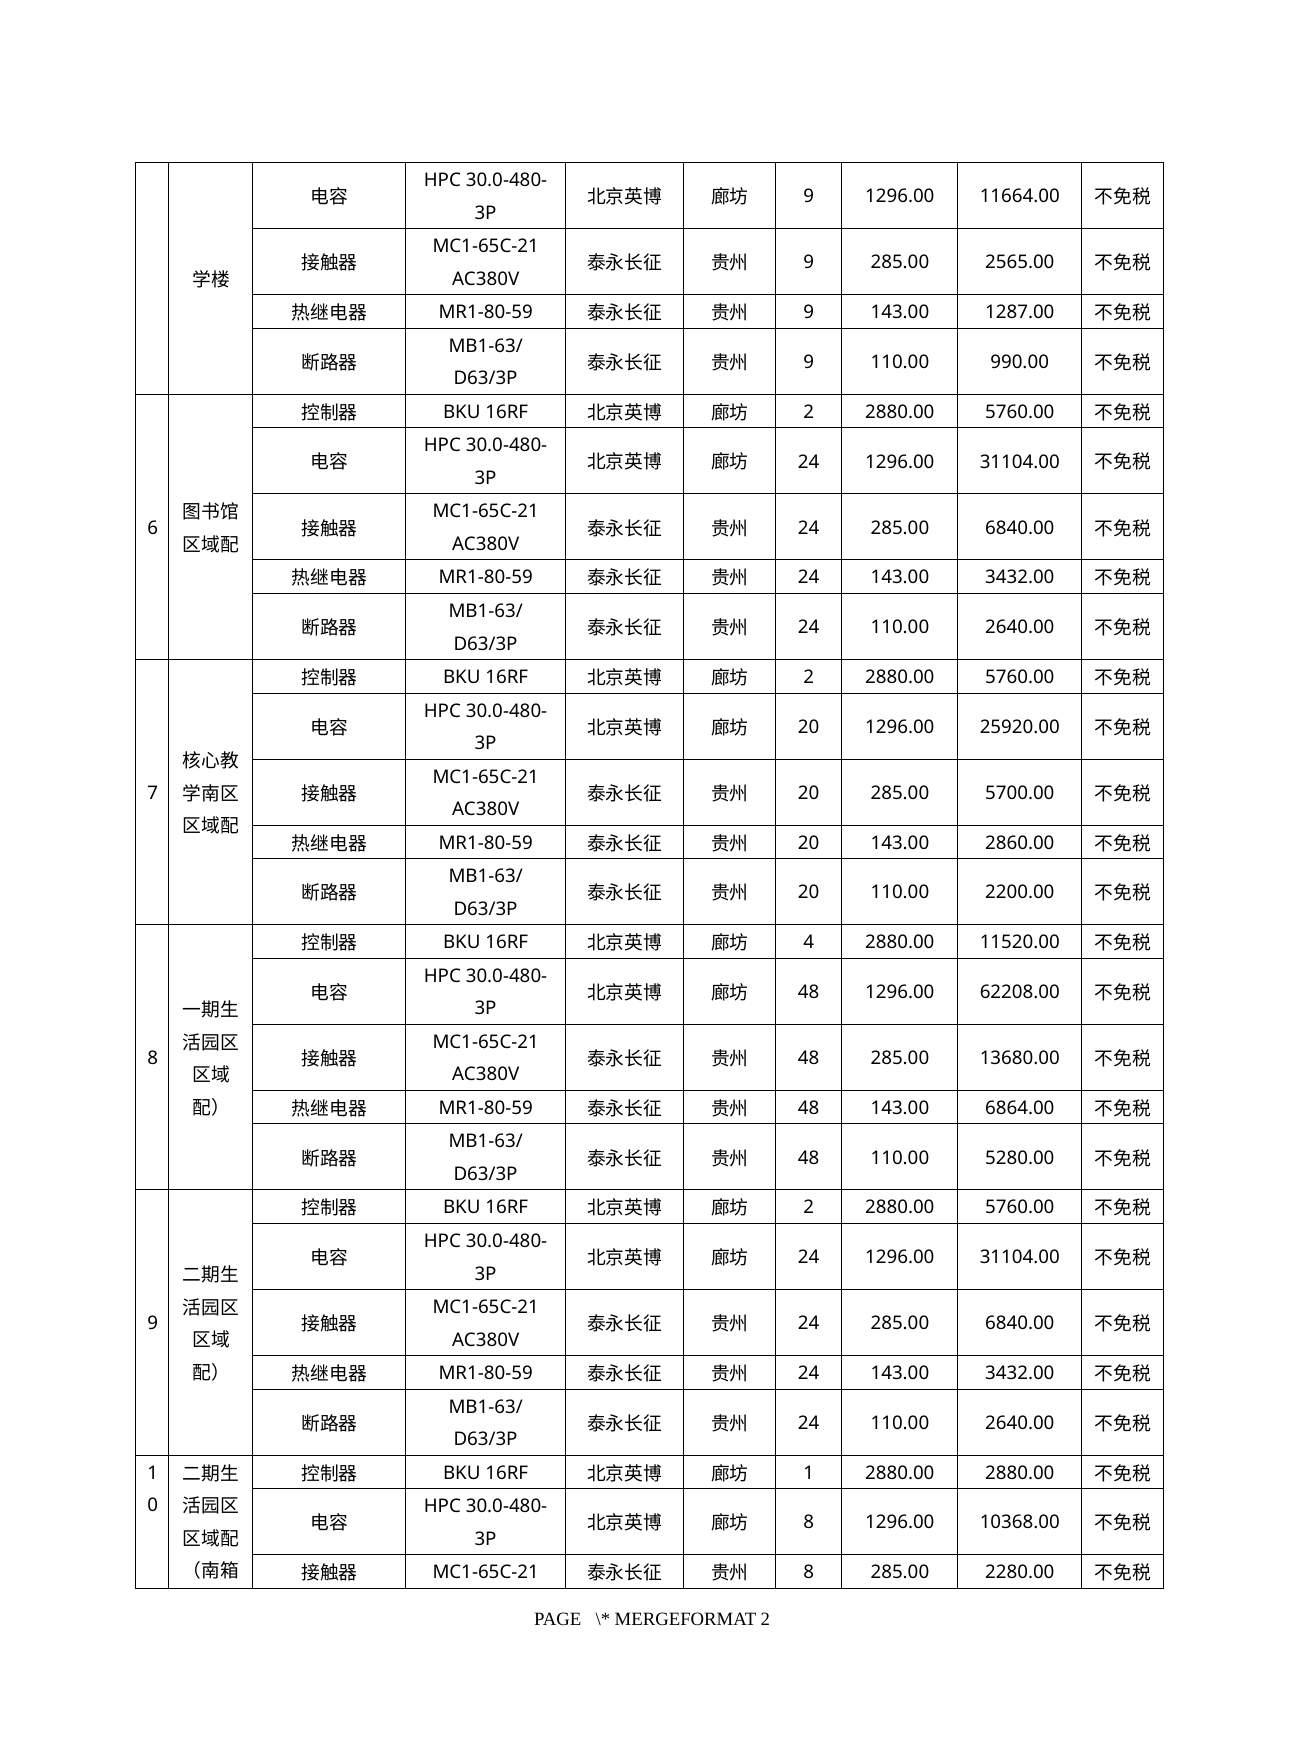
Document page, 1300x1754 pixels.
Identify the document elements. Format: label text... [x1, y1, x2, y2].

table_cell 接触器 [253, 760, 405, 824]
table_cell MB1-63/D63/3P [406, 1390, 565, 1454]
table_cell MC1-65C-21 AC380V [406, 1025, 565, 1090]
table_cell 北京英博 [566, 660, 683, 692]
table_cell 泰永长征 [566, 760, 683, 824]
table_cell 2880.00 [842, 925, 957, 958]
table_cell 48 [776, 959, 841, 1024]
table_cell 接触器 [253, 494, 405, 559]
table_cell 2565.00 [958, 229, 1081, 294]
table_cell 断路器 [253, 1390, 405, 1454]
table_cell 泰永长征 [566, 1390, 683, 1454]
table_cell 1 [776, 1456, 841, 1488]
table_cell 泰永长征 [566, 1555, 683, 1588]
table_cell 24 [776, 594, 841, 659]
table_cell 不免税 [1082, 1390, 1163, 1454]
table_cell 贵州 [684, 1290, 775, 1355]
table_cell 不免税 [1082, 1025, 1163, 1090]
table_cell 不免税 [1082, 660, 1163, 692]
table_cell 控制器 [253, 660, 405, 692]
table_cell 泰永长征 [566, 859, 683, 924]
table_cell 接触器 [253, 229, 405, 294]
table_cell 接触器 [253, 1290, 405, 1355]
table_cell HPC 30.0-480-3P [406, 694, 565, 758]
table_cell BKU 16RF [406, 1190, 565, 1223]
table_cell 7 [136, 660, 168, 924]
table_cell 电容 [253, 163, 405, 228]
table_cell 贵州 [684, 1356, 775, 1388]
table_cell 北京英博 [566, 163, 683, 228]
table_cell 不免税 [1082, 1124, 1163, 1189]
table_cell 廊坊 [684, 1456, 775, 1488]
table_cell 不免税 [1082, 1489, 1163, 1554]
table_cell 13680.00 [958, 1025, 1081, 1090]
table_cell 廊坊 [684, 959, 775, 1024]
table_cell MC1-65C-21 AC380V [406, 1290, 565, 1355]
table_cell 贵州 [684, 560, 775, 593]
table_cell 3432.00 [958, 560, 1081, 593]
table_cell 110.00 [842, 1390, 957, 1454]
table_cell 110.00 [842, 594, 957, 659]
table_cell 1296.00 [842, 694, 957, 758]
table_cell 泰永长征 [566, 229, 683, 294]
table_cell 接触器 [253, 1555, 405, 1588]
table_cell 2 [776, 395, 841, 427]
table_cell 泰永长征 [566, 1091, 683, 1123]
table_cell 贵州 [684, 494, 775, 559]
table_cell 北京英博 [566, 428, 683, 493]
table_cell 廊坊 [684, 428, 775, 493]
table_cell 贵州 [684, 229, 775, 294]
table_cell 不免税 [1082, 959, 1163, 1024]
table_cell BKU 16RF [406, 395, 565, 427]
table_cell 不免税 [1082, 1555, 1163, 1588]
table_cell 8 [776, 1555, 841, 1588]
table_cell 泰永长征 [566, 1290, 683, 1355]
table_cell 24 [776, 1356, 841, 1388]
table_cell MR1-80-59 [406, 826, 565, 858]
table_cell 不免税 [1082, 329, 1163, 394]
table_cell MR1-80-59 [406, 295, 565, 328]
table_cell HPC 30.0-480-3P [406, 1224, 565, 1289]
table_cell 不免税 [1082, 826, 1163, 858]
table_cell 990.00 [958, 329, 1081, 394]
table_cell 24 [776, 428, 841, 493]
table_cell 不免税 [1082, 395, 1163, 427]
table_cell 不免税 [1082, 694, 1163, 758]
table_cell 北京英博 [566, 1190, 683, 1223]
table_cell 廊坊 [684, 395, 775, 427]
table_cell 核心教学南区区域配 [169, 660, 252, 924]
table_cell 不免税 [1082, 1456, 1163, 1488]
table_cell 2880.00 [842, 395, 957, 427]
table_cell 断路器 [253, 329, 405, 394]
table_cell 电容 [253, 1224, 405, 1289]
table_cell 9 [776, 295, 841, 328]
table_cell 6840.00 [958, 1290, 1081, 1355]
table_cell 1296.00 [842, 163, 957, 228]
table_cell 48 [776, 1025, 841, 1090]
table_cell HPC 30.0-480-3P [406, 959, 565, 1024]
table_cell 6864.00 [958, 1091, 1081, 1123]
table_cell 143.00 [842, 295, 957, 328]
table_cell 11520.00 [958, 925, 1081, 958]
table_cell BKU 16RF [406, 925, 565, 958]
table_cell 31104.00 [958, 1224, 1081, 1289]
table_cell 不免税 [1082, 760, 1163, 824]
table_cell MB1-63/D63/3P [406, 859, 565, 924]
table_cell 5280.00 [958, 1124, 1081, 1189]
table_cell HPC 30.0-480-3P [406, 428, 565, 493]
table_cell 泰永长征 [566, 295, 683, 328]
table_cell 285.00 [842, 494, 957, 559]
table_cell 电容 [253, 959, 405, 1024]
table_cell 泰永长征 [566, 1356, 683, 1388]
table_cell 泰永长征 [566, 329, 683, 394]
table_cell 285.00 [842, 1555, 957, 1588]
table_cell 断路器 [253, 859, 405, 924]
table_cell 控制器 [253, 1190, 405, 1223]
table_cell BKU 16RF [406, 660, 565, 692]
table_cell 285.00 [842, 229, 957, 294]
table_cell 24 [776, 494, 841, 559]
table_cell 控制器 [253, 925, 405, 958]
table_cell 3432.00 [958, 1356, 1081, 1388]
table_cell 廊坊 [684, 1224, 775, 1289]
table_cell 贵州 [684, 1091, 775, 1123]
table_cell 水环教学楼 [169, 163, 252, 394]
table_cell 110.00 [842, 1124, 957, 1189]
table_cell MC1-65C-21 AC380V [406, 1555, 565, 1588]
table_cell 图书馆区域配 [169, 395, 252, 659]
table_cell MR1-80-59 [406, 1356, 565, 1388]
table_cell MC1-65C-21 AC380V [406, 229, 565, 294]
table_cell 8 [776, 1489, 841, 1554]
table_cell 不免税 [1082, 1356, 1163, 1388]
table_cell 廊坊 [684, 1190, 775, 1223]
table_cell 北京英博 [566, 395, 683, 427]
table_cell 143.00 [842, 560, 957, 593]
table_cell 贵州 [684, 1390, 775, 1454]
table_cell 热继电器 [253, 560, 405, 593]
table_cell 2640.00 [958, 594, 1081, 659]
table_cell 泰永长征 [566, 560, 683, 593]
table_cell 285.00 [842, 1290, 957, 1355]
table_cell 贵州 [684, 594, 775, 659]
table_cell 北京英博 [566, 1224, 683, 1289]
table_cell 电容 [253, 428, 405, 493]
table_cell 8 [136, 925, 168, 1189]
table_cell 285.00 [842, 1025, 957, 1090]
table_cell 1287.00 [958, 295, 1081, 328]
table_cell 不免税 [1082, 229, 1163, 294]
table_cell 热继电器 [253, 1356, 405, 1388]
table_cell 10368.00 [958, 1489, 1081, 1554]
table_cell 48 [776, 1091, 841, 1123]
table_cell 不免税 [1082, 1224, 1163, 1289]
table_cell 控制器 [253, 395, 405, 427]
table_cell 贵州 [684, 329, 775, 394]
table_cell 143.00 [842, 1091, 957, 1123]
table_cell 2640.00 [958, 1390, 1081, 1454]
table_cell 不免税 [1082, 1290, 1163, 1355]
table_cell 24 [776, 560, 841, 593]
table_cell 6 [136, 395, 168, 659]
table_cell 10 [136, 1456, 168, 1588]
table_cell 贵州 [684, 859, 775, 924]
table_cell 廊坊 [684, 925, 775, 958]
table_cell 110.00 [842, 859, 957, 924]
table_cell 24 [776, 1290, 841, 1355]
table_cell MC1-65C-21 AC380V [406, 494, 565, 559]
table_cell 贵州 [684, 1025, 775, 1090]
table_cell 2 [776, 660, 841, 692]
table_cell 143.00 [842, 1356, 957, 1388]
table_cell 控制器 [253, 1456, 405, 1488]
table_cell 110.00 [842, 329, 957, 394]
table_cell 不免税 [1082, 925, 1163, 958]
table_cell 泰永长征 [566, 1124, 683, 1189]
table_cell 5760.00 [958, 395, 1081, 427]
table_cell 24 [776, 1390, 841, 1454]
table_cell 贵州 [684, 826, 775, 858]
table_cell MB1-63/D63/3P [406, 594, 565, 659]
table_cell 热继电器 [253, 295, 405, 328]
table_cell 北京英博 [566, 1456, 683, 1488]
table_cell 不免税 [1082, 1091, 1163, 1123]
table_cell MR1-80-59 [406, 1091, 565, 1123]
table_cell 贵州 [684, 760, 775, 824]
table_cell 48 [776, 1124, 841, 1189]
table_cell 不免税 [1082, 859, 1163, 924]
table_cell 电容 [253, 1489, 405, 1554]
table_cell 断路器 [253, 1124, 405, 1189]
table_cell 泰永长征 [566, 494, 683, 559]
table_cell 2200.00 [958, 859, 1081, 924]
table_cell 一期生活园区区域配） [169, 925, 252, 1189]
table_cell 电容 [253, 694, 405, 758]
table_cell 143.00 [842, 826, 957, 858]
table_cell 贵州 [684, 1555, 775, 1588]
table_cell 断路器 [253, 594, 405, 659]
table_cell 北京英博 [566, 694, 683, 758]
table_cell HPC 30.0-480-3P [406, 163, 565, 228]
table_cell 北京英博 [566, 925, 683, 958]
table_cell 二期生活园区区域配） [169, 1190, 252, 1454]
table_cell 1296.00 [842, 1489, 957, 1554]
table_cell 廊坊 [684, 163, 775, 228]
table_cell 9 [776, 229, 841, 294]
table_cell 24 [776, 1224, 841, 1289]
table_cell 不免税 [1082, 1190, 1163, 1223]
table_cell BKU 16RF [406, 1456, 565, 1488]
table_cell 20 [776, 694, 841, 758]
table_cell 2880.00 [842, 1456, 957, 1488]
table_cell 2880.00 [958, 1456, 1081, 1488]
table_cell 二期生活园区区域配（南箱变） [169, 1456, 252, 1588]
table_cell 20 [776, 826, 841, 858]
table_cell 热继电器 [253, 826, 405, 858]
table_cell 11664.00 [958, 163, 1081, 228]
table_cell 9 [136, 1190, 168, 1454]
table_cell MB1-63/D63/3P [406, 329, 565, 394]
table_cell 5760.00 [958, 1190, 1081, 1223]
table_cell 廊坊 [684, 1489, 775, 1554]
table_cell 泰永长征 [566, 826, 683, 858]
table_cell 廊坊 [684, 694, 775, 758]
table_cell MR1-80-59 [406, 560, 565, 593]
table_cell 285.00 [842, 760, 957, 824]
table_cell 北京英博 [566, 1489, 683, 1554]
table_cell MC1-65C-21 AC380V [406, 760, 565, 824]
table_cell 2280.00 [958, 1555, 1081, 1588]
table_cell 9 [776, 163, 841, 228]
table_cell MB1-63/D63/3P [406, 1124, 565, 1189]
table_cell 5760.00 [958, 660, 1081, 692]
table_cell 贵州 [684, 1124, 775, 1189]
table_cell 不免税 [1082, 428, 1163, 493]
table_cell 5 [136, 163, 168, 394]
table_cell 20 [776, 760, 841, 824]
table_cell 5700.00 [958, 760, 1081, 824]
table_cell 不免税 [1082, 163, 1163, 228]
table_cell 不免税 [1082, 594, 1163, 659]
table_cell 不免税 [1082, 494, 1163, 559]
table_cell 泰永长征 [566, 1025, 683, 1090]
table_cell 31104.00 [958, 428, 1081, 493]
table_cell 1296.00 [842, 428, 957, 493]
table_cell 9 [776, 329, 841, 394]
table_cell 贵州 [684, 295, 775, 328]
table_cell 热继电器 [253, 1091, 405, 1123]
table_cell 泰永长征 [566, 594, 683, 659]
table_cell 62208.00 [958, 959, 1081, 1024]
table_cell 2 [776, 1190, 841, 1223]
table_cell HPC 30.0-480-3P [406, 1489, 565, 1554]
table_cell 不免税 [1082, 560, 1163, 593]
table_cell 1296.00 [842, 959, 957, 1024]
table_cell 2880.00 [842, 1190, 957, 1223]
table_cell 6840.00 [958, 494, 1081, 559]
table_cell 2860.00 [958, 826, 1081, 858]
table_cell 20 [776, 859, 841, 924]
table_cell 廊坊 [684, 660, 775, 692]
table_cell 1296.00 [842, 1224, 957, 1289]
table_cell 北京英博 [566, 959, 683, 1024]
table_cell 4 [776, 925, 841, 958]
table_cell 25920.00 [958, 694, 1081, 758]
table_cell 不免税 [1082, 295, 1163, 328]
table_cell 2880.00 [842, 660, 957, 692]
table_cell 接触器 [253, 1025, 405, 1090]
